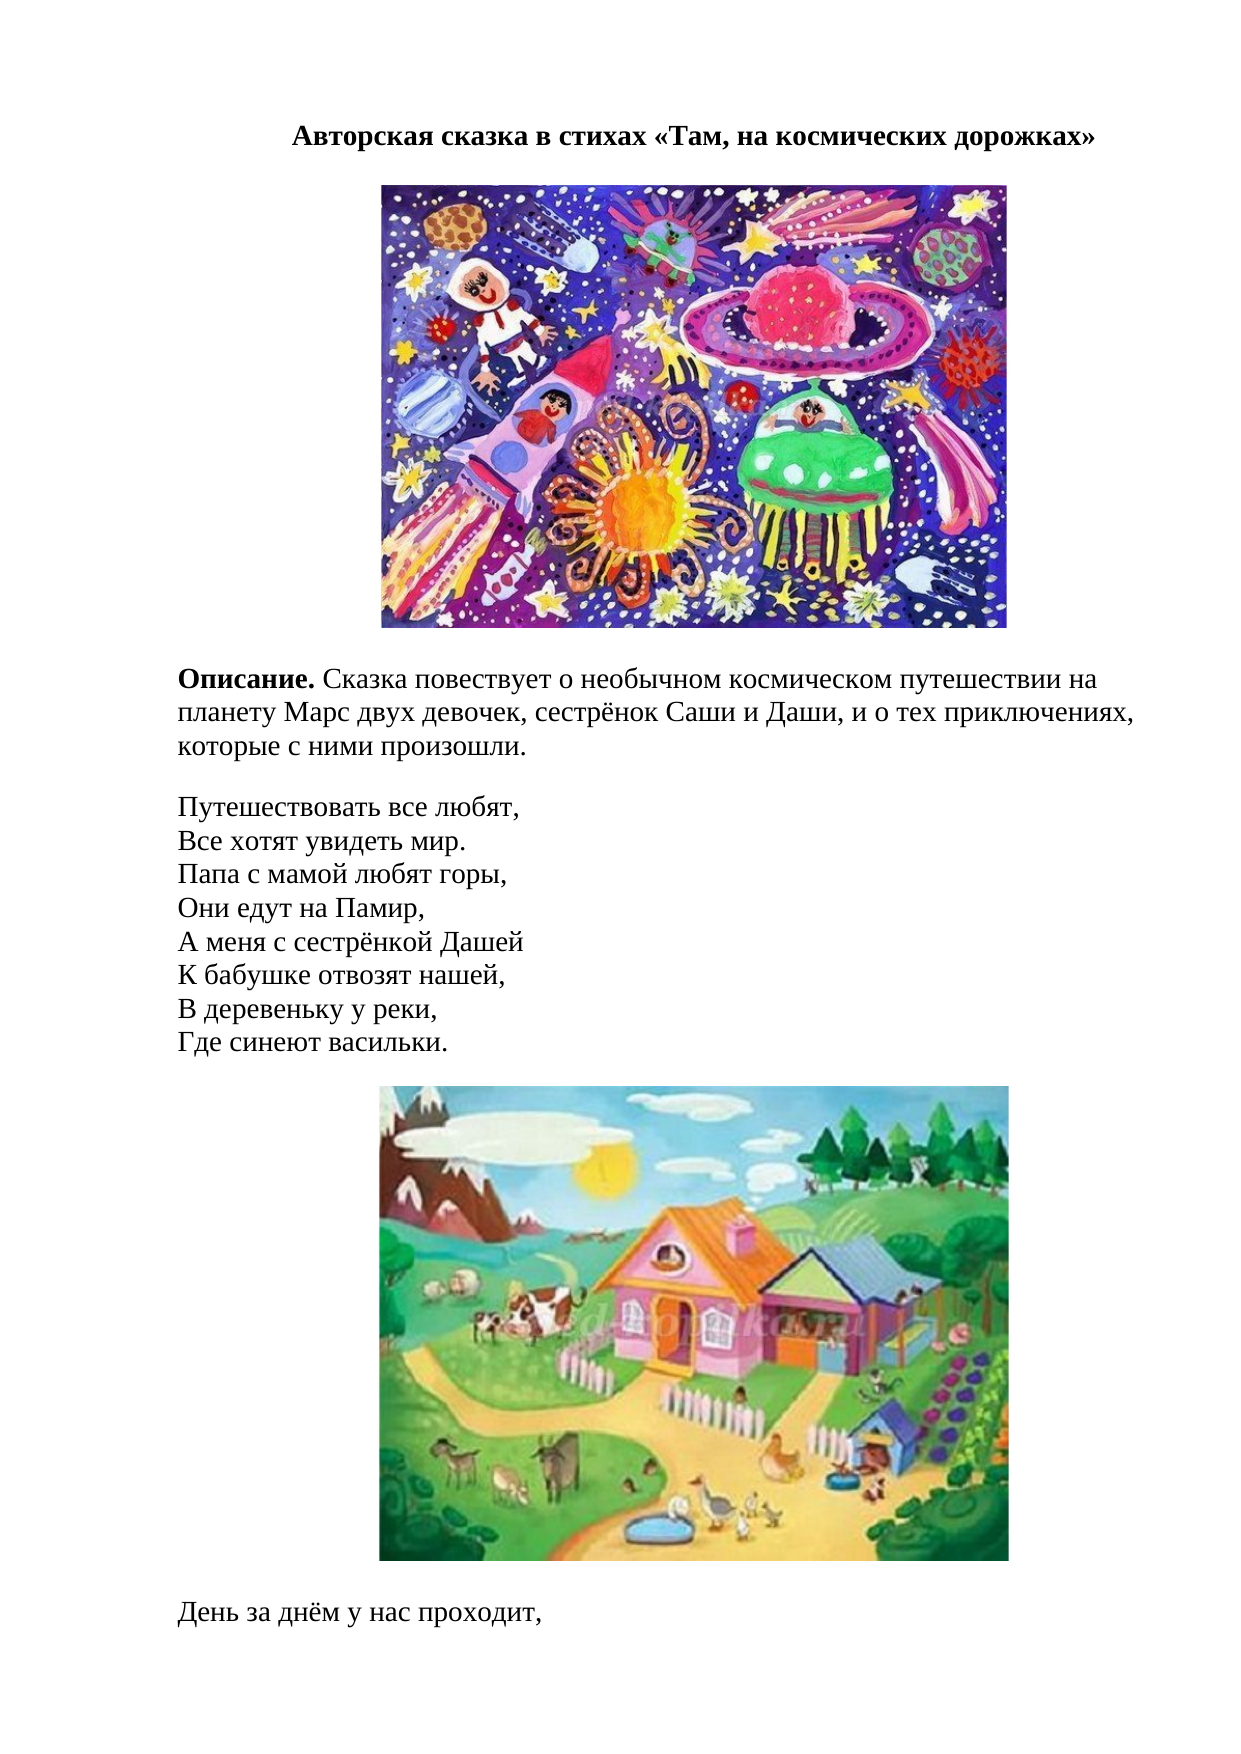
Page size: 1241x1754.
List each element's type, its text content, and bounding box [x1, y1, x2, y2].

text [177, 1561, 1152, 1628]
picture [379, 1086, 1009, 1561]
text Описание. Сказка повествует о необычном космическом путешествии на планету Марс двух девочек, сестрёнок Саши и Даши, и о тех приключениях, которые с ними произошли. [177, 627, 1152, 789]
picture [381, 185, 1007, 628]
text Путешествовать все любят, Все хотят увидеть мир. Папа с мамой любят горы, Они едут на Памир, А меня с сестрёнкой Дашей К бабушке отвозят нашей, В деревеньку у реки, Где синеют васильки. [177, 789, 1152, 1086]
text Авторская сказка в стихах «Там, на космических дорожках» [177, 118, 1152, 152]
